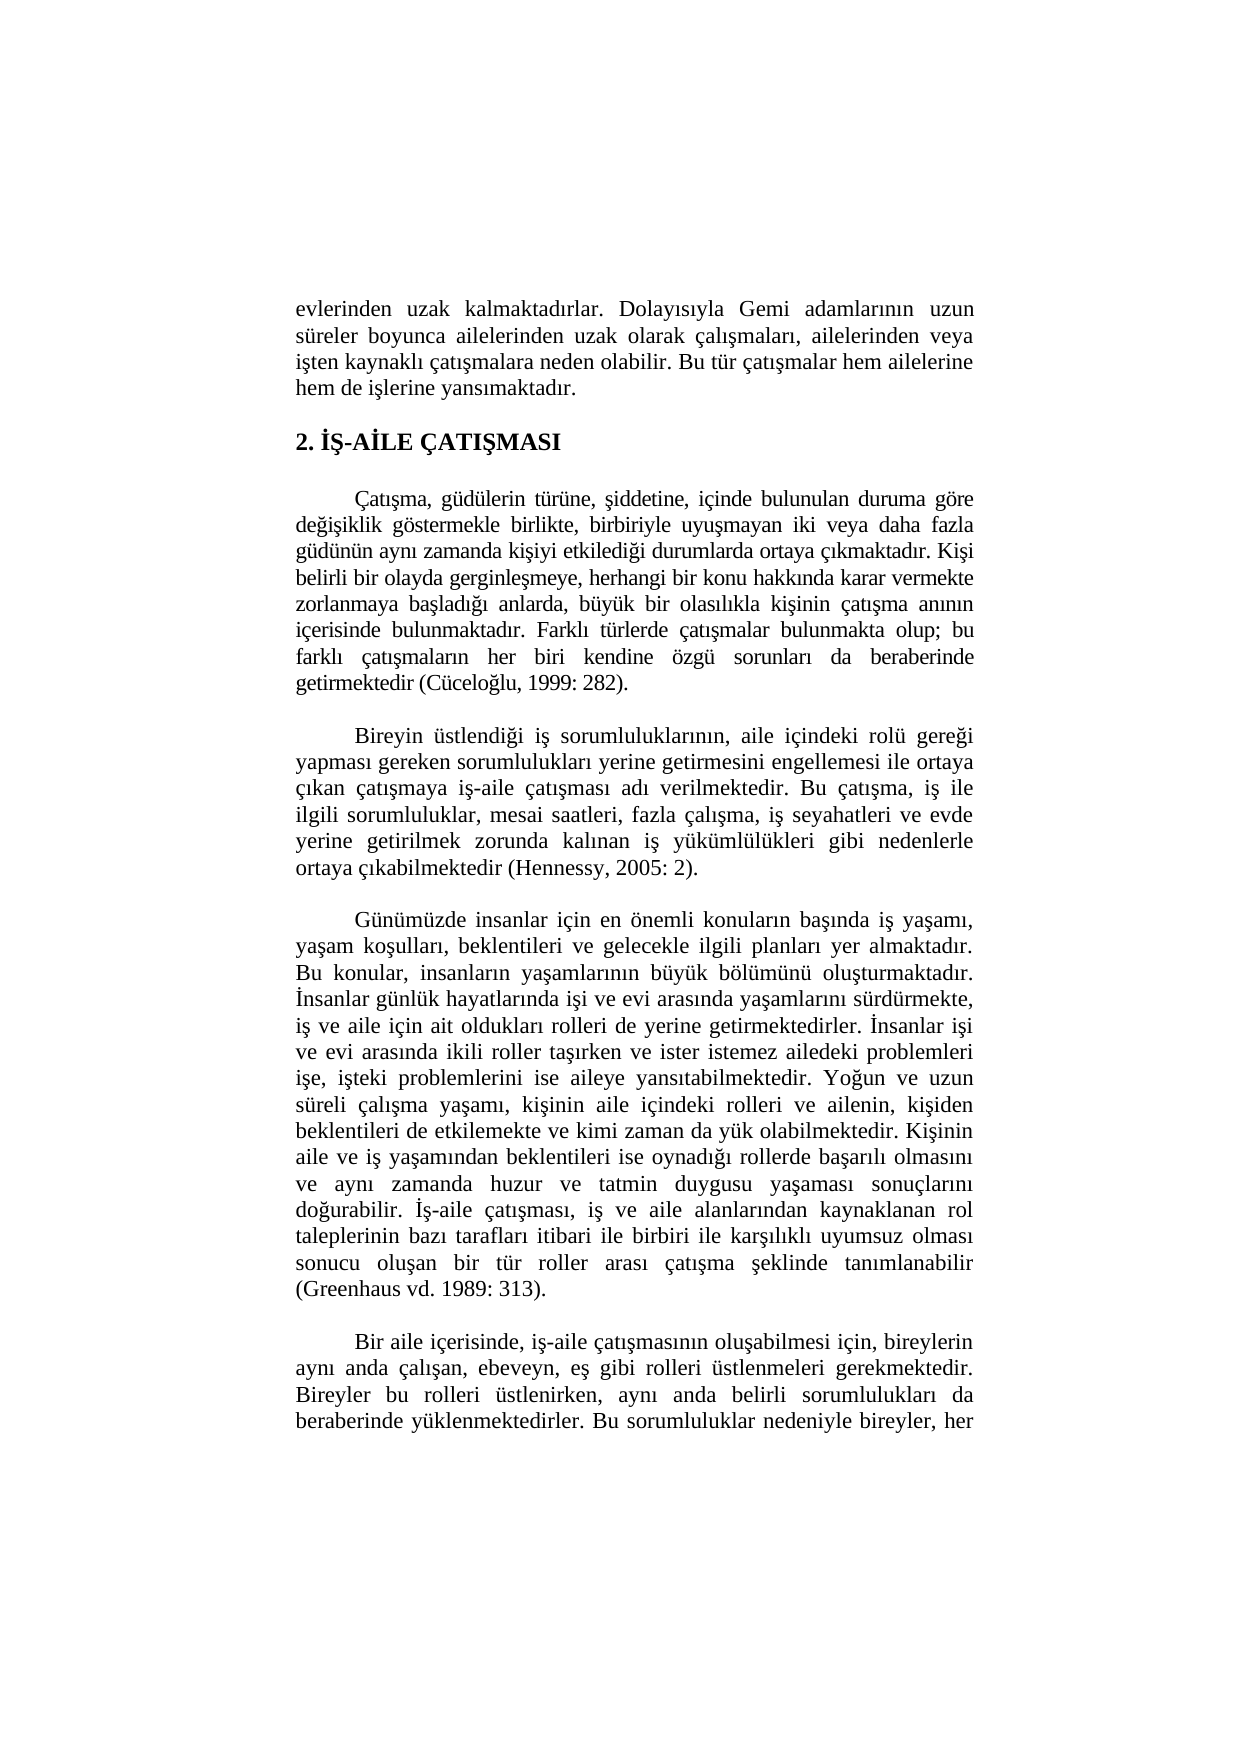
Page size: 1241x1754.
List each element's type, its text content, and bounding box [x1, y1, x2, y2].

text Günümüzde insanlar için en önemli konuların başında iş yaşamı, yaşam koşulları, beklentileri ve gelecekle ilgili planları yer almaktadır. Bu konular, insanların yaşamlarının büyük bölümünü oluşturmaktadır. İnsanlar günlük hayatlarında işi ve evi arasında yaşamlarını sürdürmekte, iş ve aile için ait oldukları rolleri de yerine getirmektedirler. İnsanlar işi ve evi arasında ikili roller taşırken ve ister istemez ailedeki problemleri işe, işteki problemlerini ise aileye yansıtabilmektedir. Yoğun ve uzun süreli çalışma yaşamı, kişinin aile içindeki rolleri ve ailenin, kişiden beklentileri de etkilemekte ve kimi zaman da yük olabilmektedir. Kişinin aile ve iş yaşamından beklentileri ise oynadığı rollerde başarılı olmasını ve aynı zamanda huzur ve tatmin duygusu yaşaması sonuçlarını doğurabilir. İş-aile çatışması, iş ve aile alanlarından kaynaklanan rol taleplerinin bazı tarafları itibari ile birbiri ile karşılıklı uyumsuz olması sonucu oluşan bir tür roller arası çatışma şeklinde tanımlanabilir (Greenhaus vd. 1989: 313). [295, 906, 974, 1302]
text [295, 1328, 974, 1433]
text Bireyin üstlendiği iş sorumluluklarının, aile içindeki rolü gereği yapması gereken sorumlulukları yerine getirmesini engellemesi ile ortaya çıkan çatışmaya iş-aile çatışması adı verilmektedir. Bu çatışma, iş ile ilgili sorumluluklar, mesai saatleri, fazla çalışma, iş seyahatleri ve evde yerine getirilmek zorunda kalınan iş yükümlülükleri gibi nedenlerle ortaya çıkabilmektedir (Hennessy, 2005: 2). [295, 722, 974, 880]
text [295, 295, 974, 401]
text Çatışma, güdülerin türüne, şiddetine, içinde bulunulan duruma göre değişiklik göstermekle birlikte, birbiriyle uyuşmayan iki veya daha fazla güdünün aynı zamanda kişiyi etkilediği durumlarda ortaya çıkmaktadır. Kişi belirli bir olayda gerginleşmeye, herhangi bir konu hakkında karar vermekte zorlanmaya başladığı anlarda, büyük bir olasılıkla kişinin çatışma anının içerisinde bulunmaktadır. Farklı türlerde çatışmalar bulunmakta olup; bu farklı çatışmaların her biri kendine özgü sorunları da beraberinde getirmektedir (Cüceloğlu, 1999: 282). [295, 484, 974, 695]
text 2. İŞ-AİLE ÇATIŞMASI [295, 427, 974, 456]
